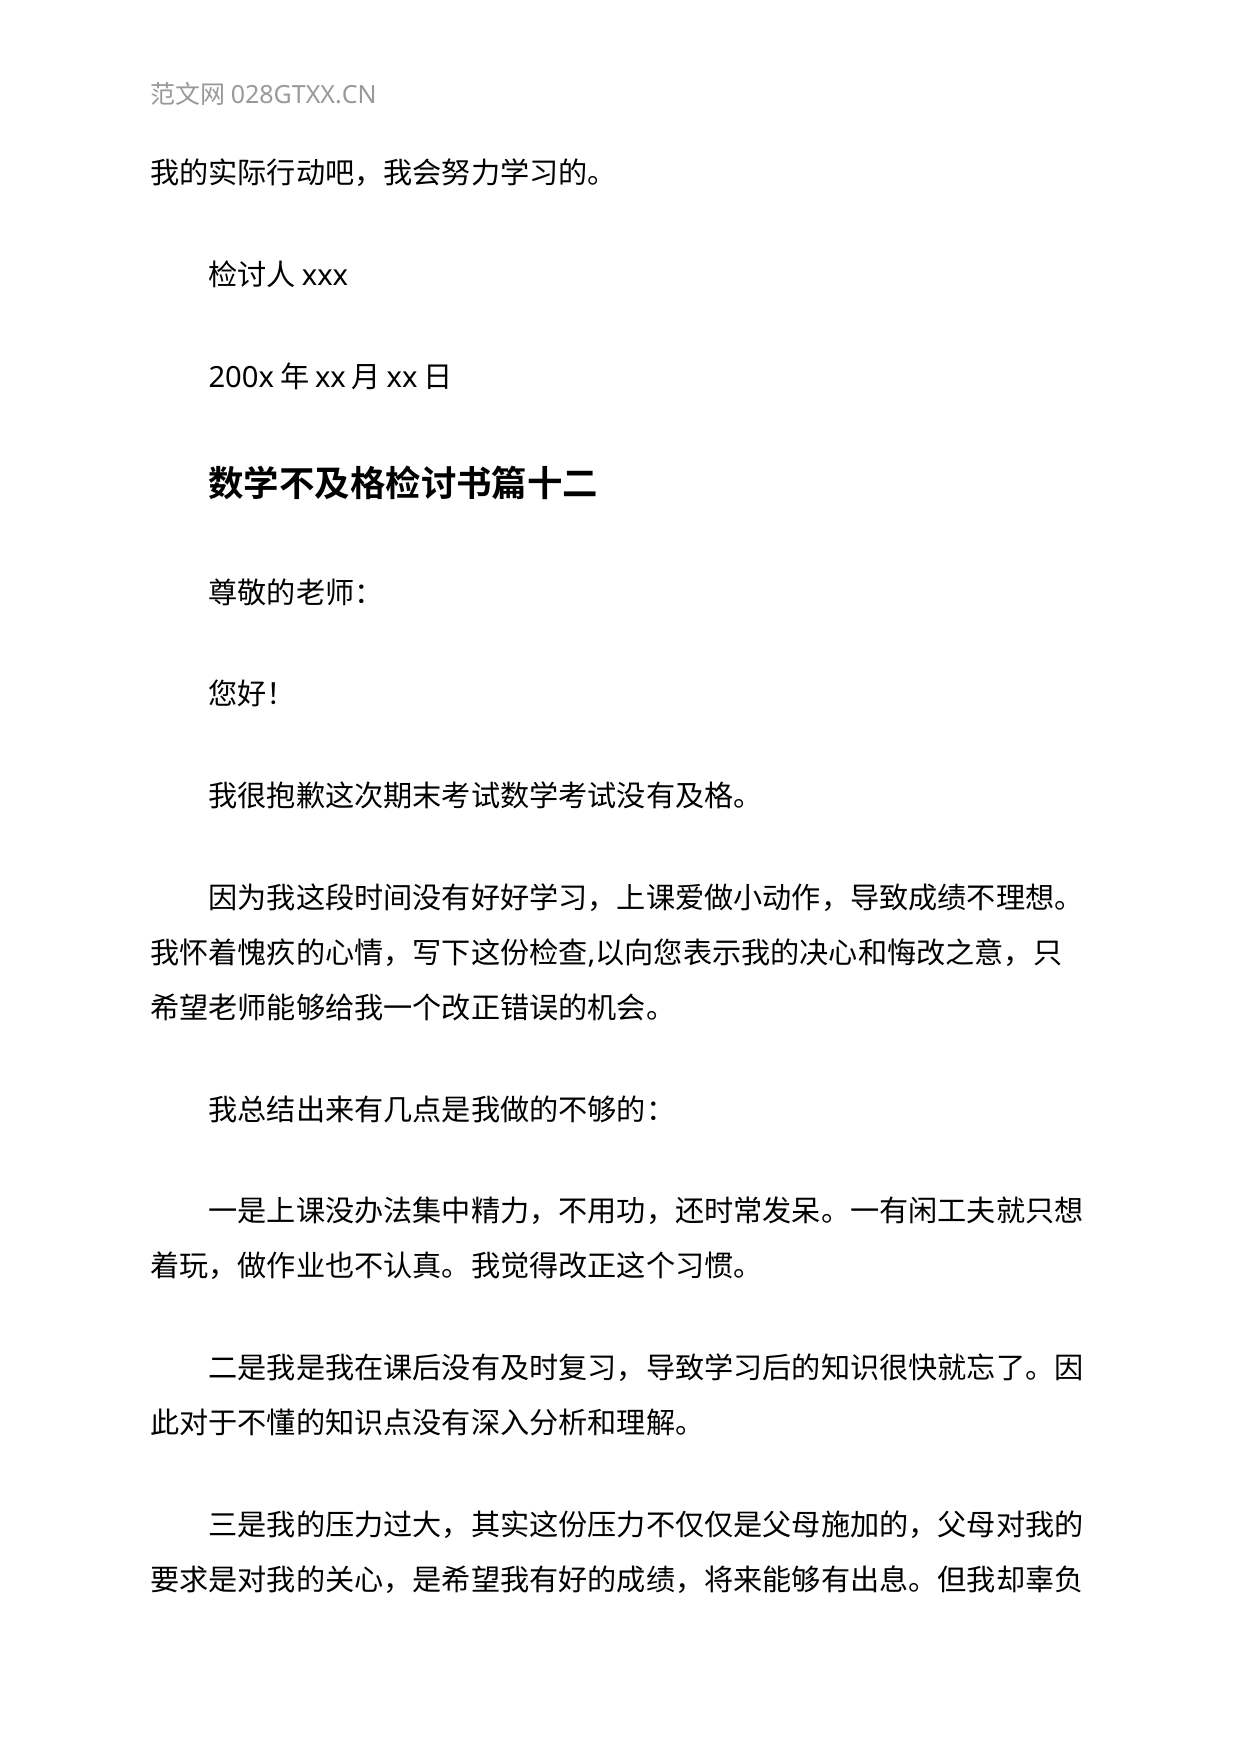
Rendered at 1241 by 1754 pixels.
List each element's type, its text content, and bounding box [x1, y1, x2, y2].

text 数学不及格检讨书篇十二 [150, 456, 1090, 507]
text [150, 1501, 1090, 1598]
text 二是我是我在课后没有及时复习，导致学习后的知识很快就忘了。因此对于不懂的知识点没有深入分析和理解。 [150, 1344, 1090, 1442]
text 200x年xx月xx日 [150, 354, 1090, 396]
text 我很抱歉这次期末考试数学考试没有及格。 [150, 773, 1090, 815]
text 您好！ [150, 671, 1090, 713]
text 尊敬的老师： [150, 569, 1090, 611]
text 检讨人xxx [150, 252, 1090, 294]
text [150, 150, 1090, 192]
text 因为我这段时间没有好好学习，上课爱做小动作，导致成绩不理想。我怀着愧疚的心情，写下这份检查,以向您表示我的决心和悔改之意，只希望老师能够给我一个改正错误的机会。 [150, 874, 1090, 1027]
text 我总结出来有几点是我做的不够的： [150, 1086, 1090, 1128]
text 一是上课没办法集中精力，不用功，还时常发呆。一有闲工夫就只想着玩，做作业也不认真。我觉得改正这个习惯。 [150, 1188, 1090, 1285]
